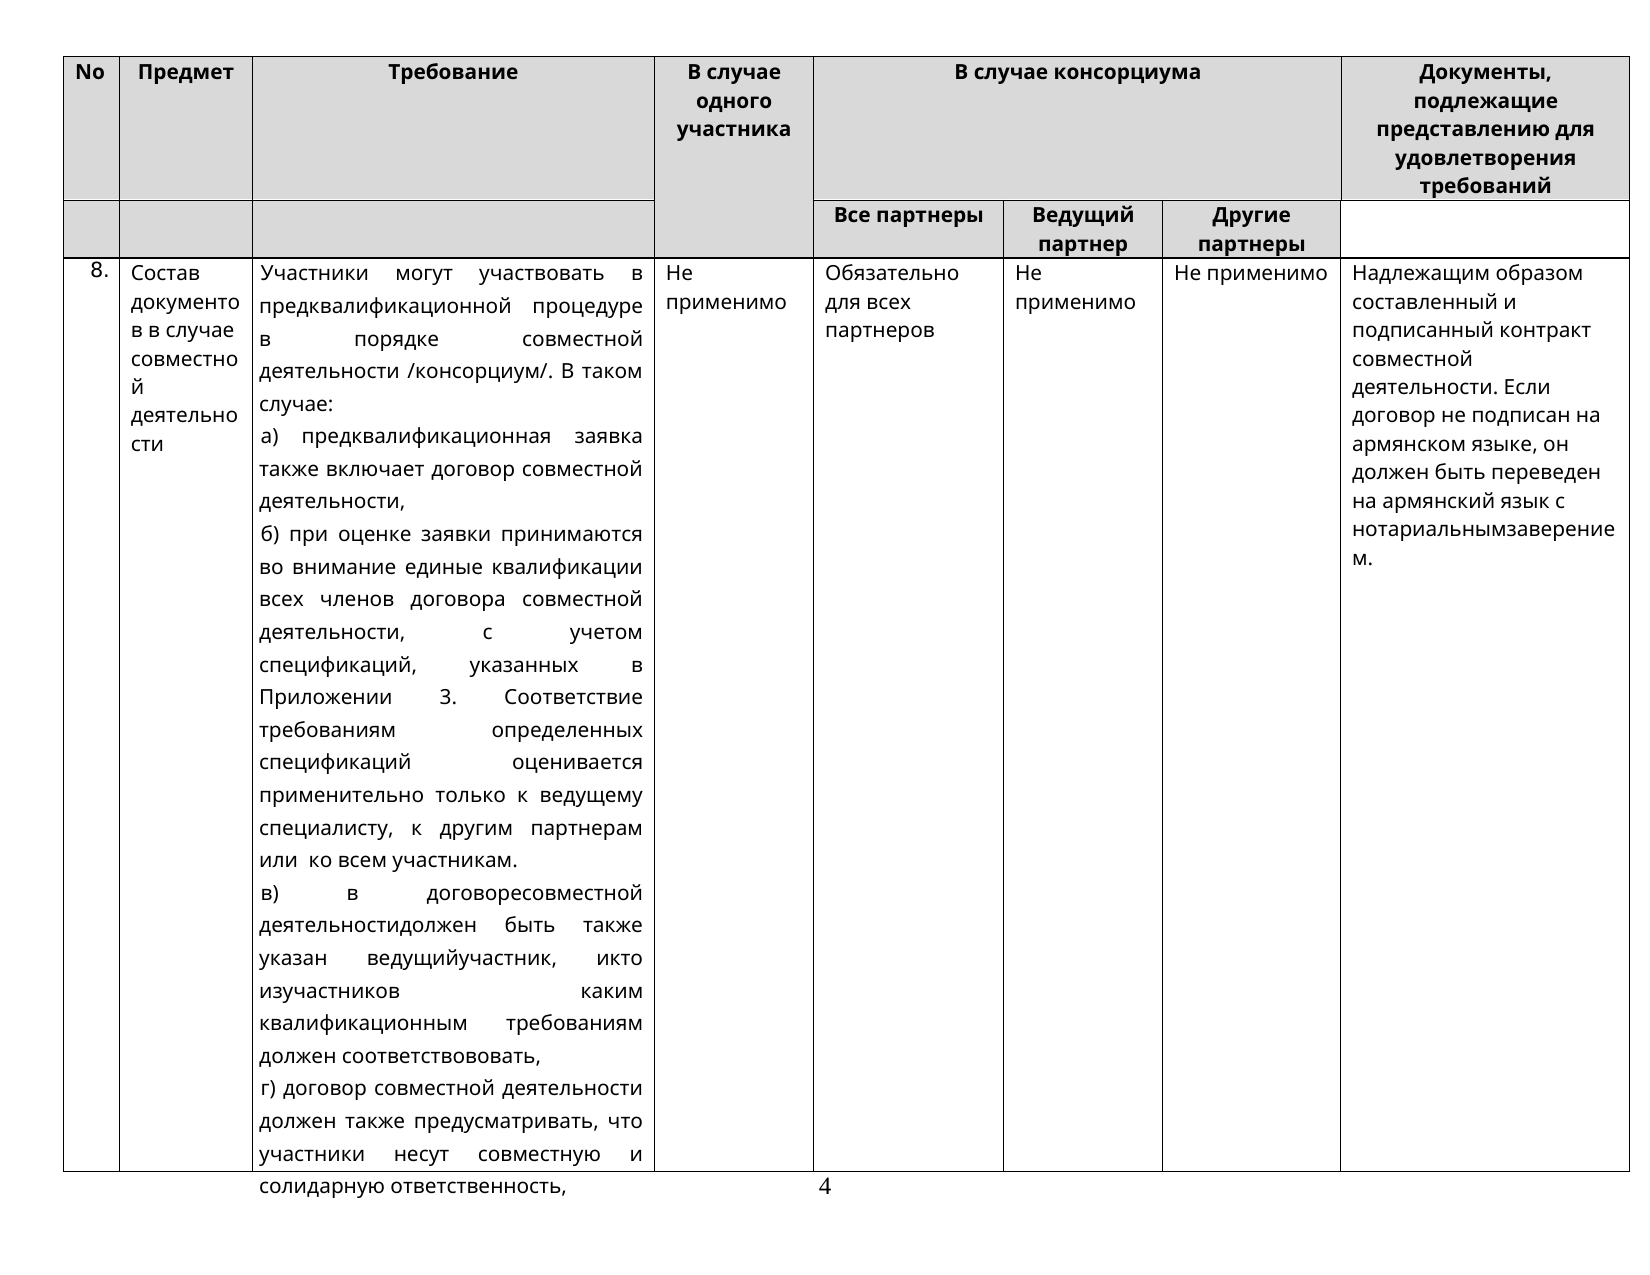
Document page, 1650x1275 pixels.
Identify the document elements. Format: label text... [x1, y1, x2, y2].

table_header Требование [253, 57, 654, 199]
table_header В случае одного участника [655, 57, 813, 257]
table_cell Другие партнеры [1163, 201, 1340, 257]
table_cell Не применимо [1163, 259, 1340, 1171]
table_cell Надлежащим образом составленный и подписанный контракт совместной деятельности. Если договор не подписан на армянском языке, он должен быть переведен на армянский язык с нотариальнымзаверением. [1341, 259, 1629, 1171]
table_cell Ведущий партнер [1004, 201, 1162, 257]
table_header No [64, 57, 119, 199]
table_header Документы, подлежащие представлению для удовлетворения требований [1342, 57, 1629, 199]
table_cell [64, 259, 119, 1171]
table_cell [64, 201, 119, 257]
table_cell [120, 201, 252, 257]
table_header В случае консорциума [814, 57, 1341, 199]
table_cell Состав документов в случае совместной деятельности [120, 259, 252, 1171]
table_cell Обязательно для всех партнеров [814, 259, 1003, 1171]
table_cell Все партнеры [814, 201, 1003, 257]
table_cell Не применимо [655, 259, 813, 1171]
table_cell [1341, 201, 1629, 257]
table_cell [253, 201, 654, 257]
table_cell Не применимо [1004, 259, 1162, 1171]
table_cell Участники могут участвовать в предквалификационной процедуре в порядке совместной деятельности /консорциум/. В таком случае: а) предквалификационная заявка также включает договор совместной деятельности, б) при оценке заявки принимаются во внимание единые квалификации всех членов договора совместной деятельности, с учетом спецификаций, указанных в Приложении 3. Соответствие требованиям определенных спецификаций оценивается применительно только к ведущему специалисту, к другим партнерам или ко всем участникам. в) в договоресовместной деятельностидолжен быть также указан ведущийучастник, икто изучастников каким квалификационным требованиям должен соответствововать, г) договор совместной деятельности должен также предусматривать, что участники несут совместную и солидарную ответственность, д) сторона (стороны) договора совместной деятельности не может(могут) подать отдельную заявку(отдельные заявки)на ту же процедуру. [253, 259, 654, 1171]
table_header Предмет [120, 57, 252, 199]
